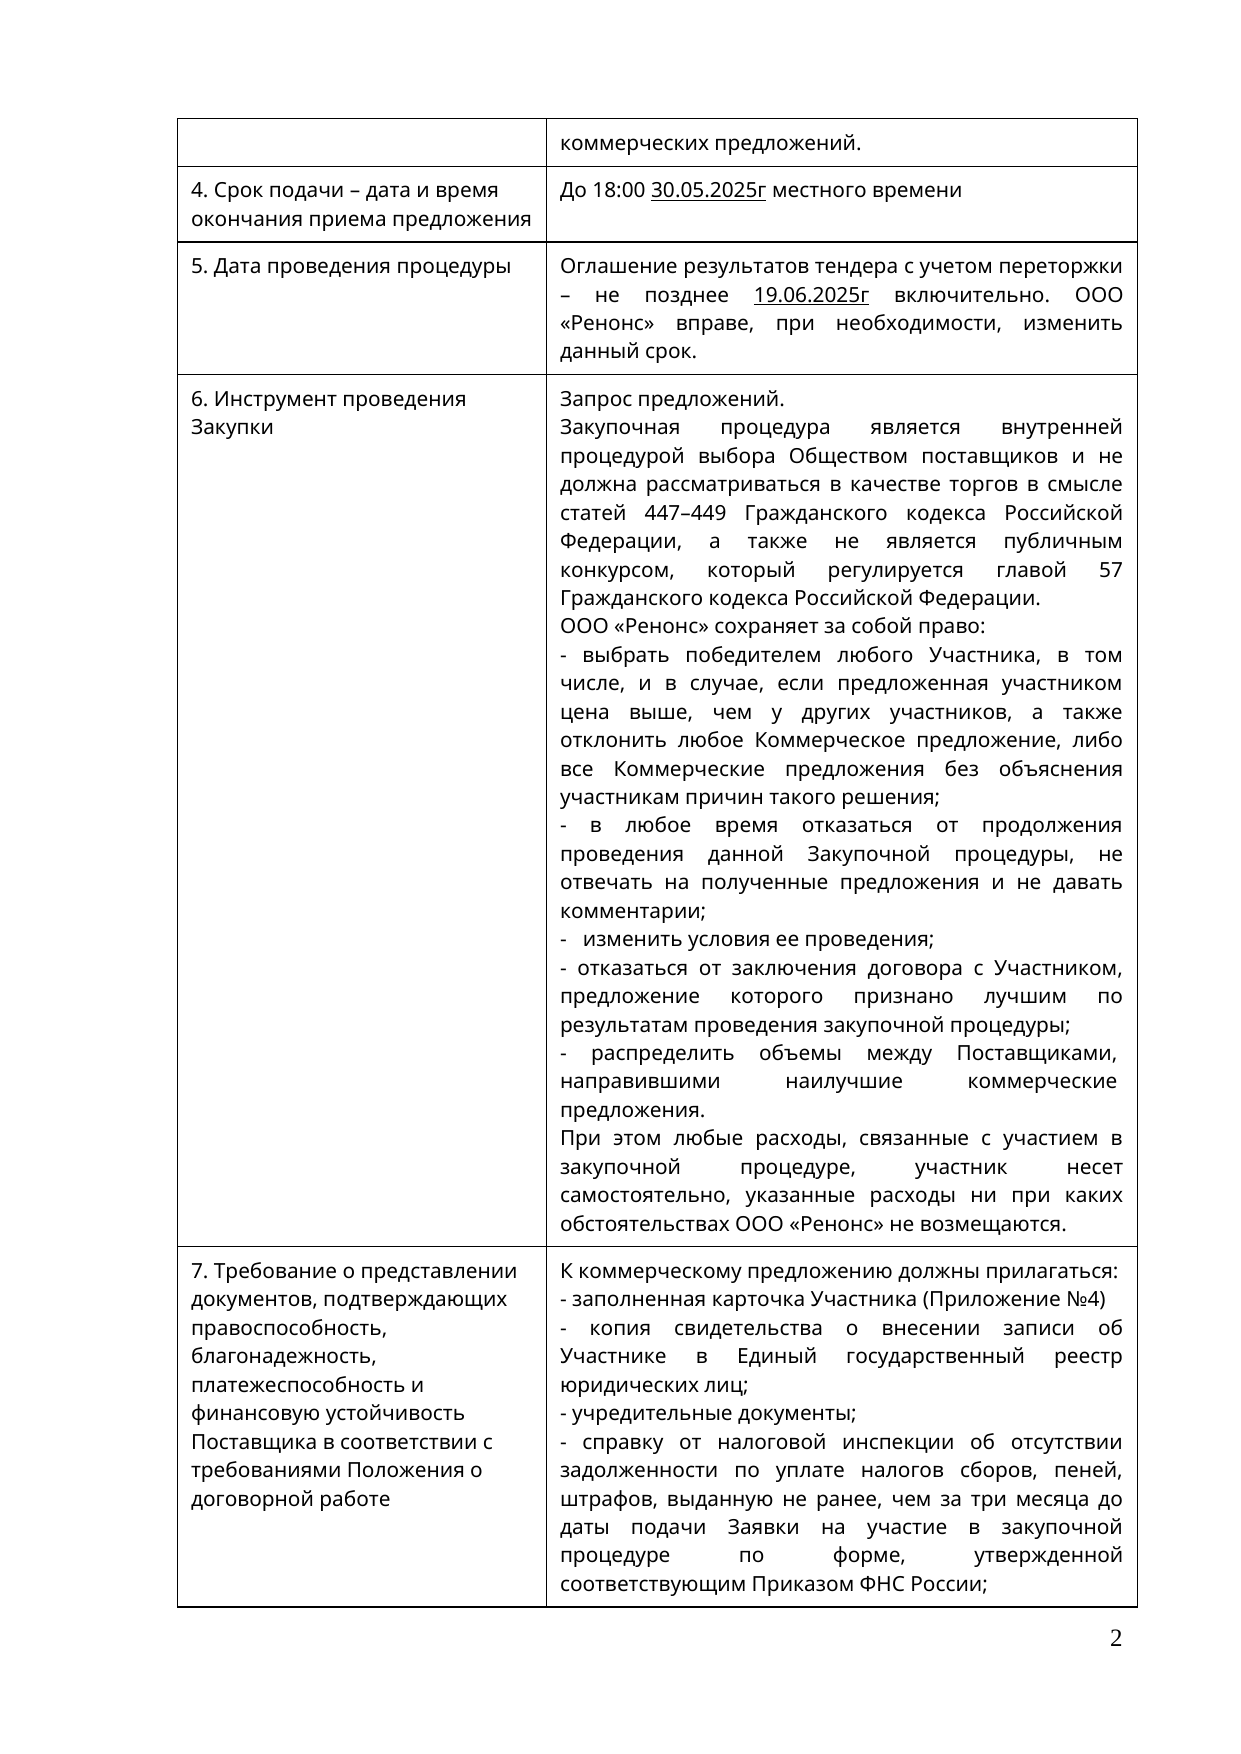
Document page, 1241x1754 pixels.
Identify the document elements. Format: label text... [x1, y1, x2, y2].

table_cell 5. Дата проведения процедуры [178, 243, 546, 374]
table_cell Запрос предложений. Закупочная процедура является внутренней процедурой выбора Обществом поставщиков и не должна рассматриваться в качестве торгов в смысле статей 447–449 Гражданского кодекса Российской Федерации, а также не является публичным конкурсом, который регулируется главой 57 Гражданского кодекса Российской Федерации. ООО «Ренонс» сохраняет за собой право: - выбрать победителем любого Участника, в том числе, и в случае, если предложенная участником цена выше, чем у других участников, а также отклонить любое Коммерческое предложение, либо все Коммерческие предложения без объяснения участникам причин такого решения; - в любое время отказаться от продолжения проведения данной Закупочной процедуры, не отвечать на полученные предложения и не давать комментарии; - изменить условия ее проведения; - отказаться от заключения договора с Участником, предложение которого признано лучшим по результатам проведения закупочной процедуры; - распределить объемы между Поставщиками, направившими наилучшие коммерческие предложения. При этом любые расходы, связанные с участием в закупочной процедуре, участник несет самостоятельно, указанные расходы ни при каких обстоятельствах ООО «Ренонс» не возмещаются. [547, 375, 1137, 1246]
table_cell 4. Срок подачи – дата и время окончания приема предложения [178, 167, 546, 241]
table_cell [547, 1247, 1137, 1606]
table_cell Оглашение результатов тендера с учетом переторжки – не позднее 19.06.2025г включительно. ООО «Ренонс» вправе, при необходимости, изменить данный срок. [547, 243, 1137, 374]
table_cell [178, 1247, 546, 1606]
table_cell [547, 119, 1137, 166]
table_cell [178, 119, 546, 166]
table_cell До 18:00 30.05.2025г местного времени [547, 167, 1137, 241]
table_cell 6. Инструмент проведения Закупки на ЭТП) [178, 375, 546, 1246]
